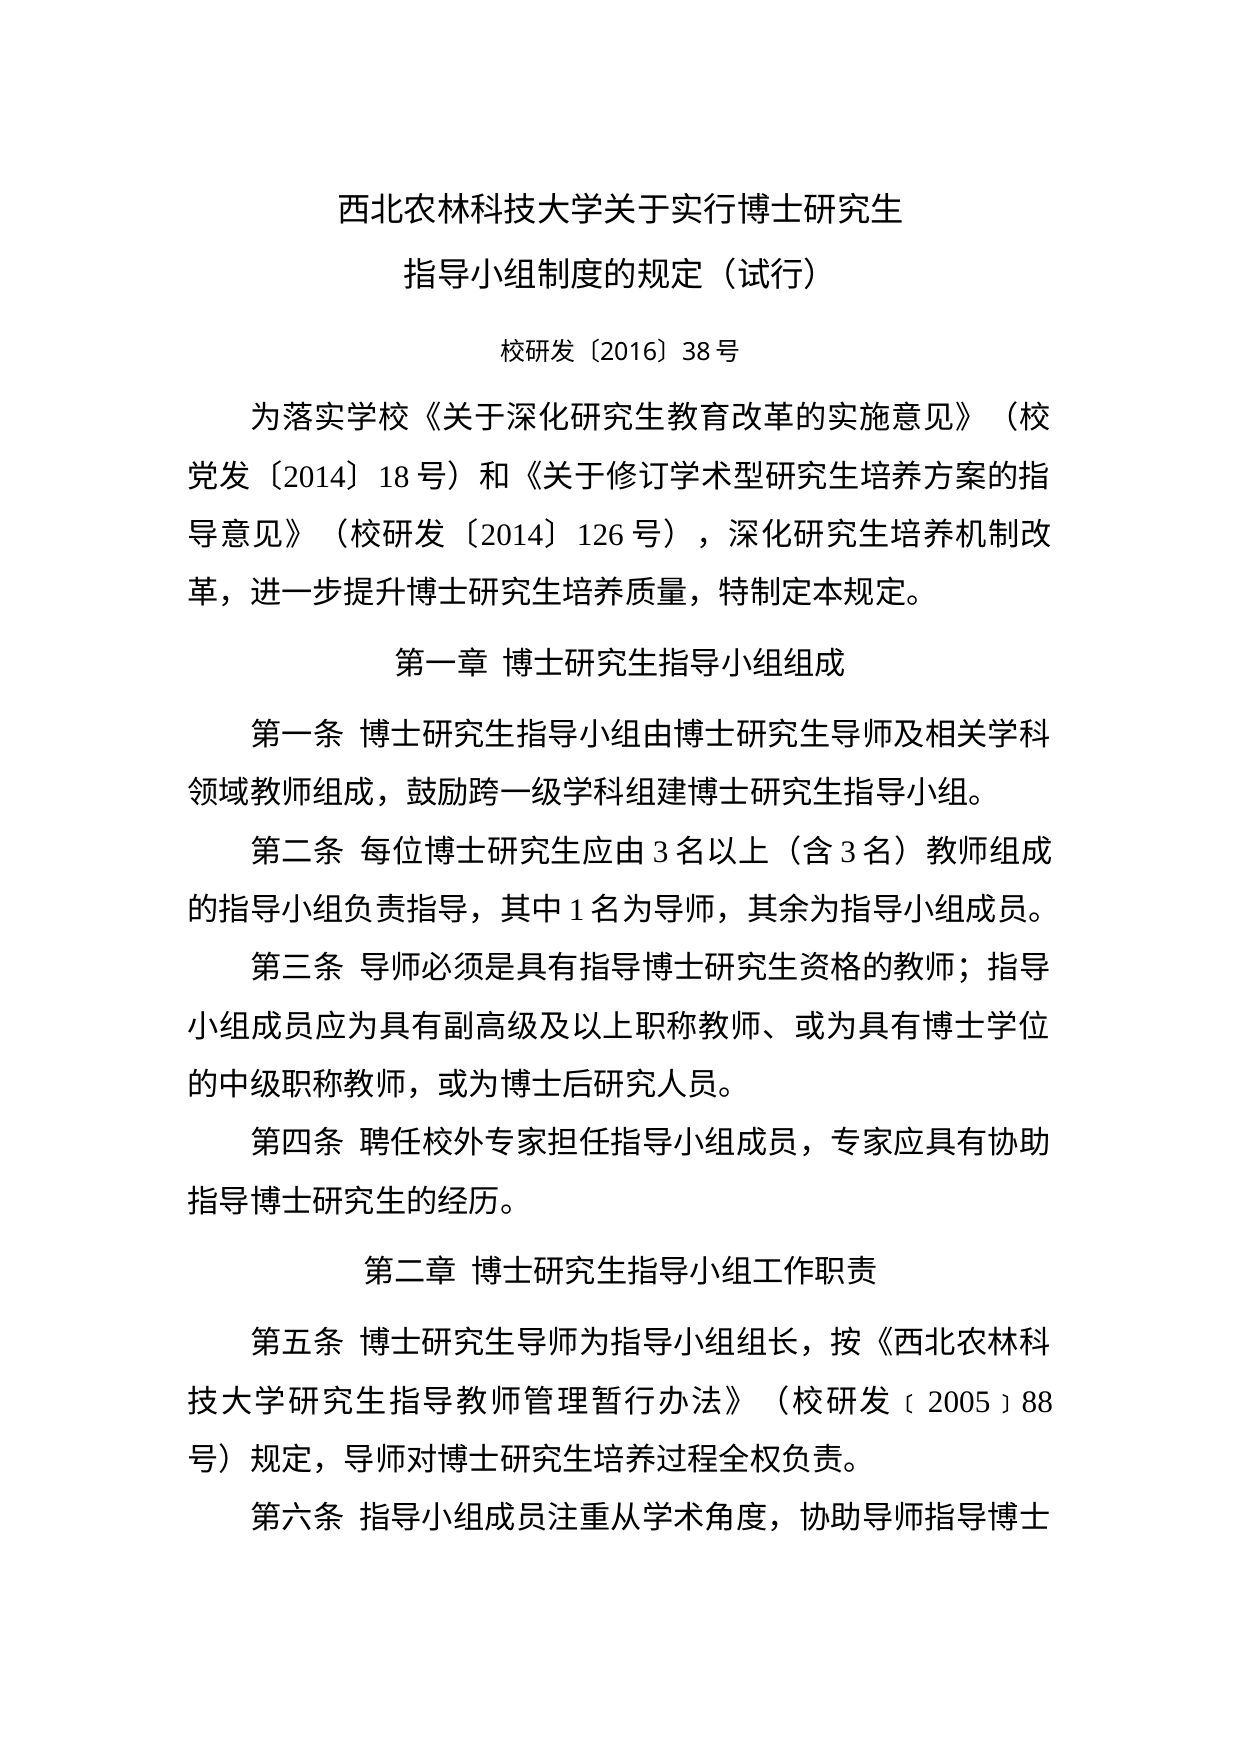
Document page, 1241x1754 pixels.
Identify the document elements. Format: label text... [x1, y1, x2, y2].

text 第四条 聘任校外专家担任指导小组成员，专家应具有协助指导博士研究生的经历。 [187, 1107, 1053, 1224]
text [187, 1482, 1053, 1540]
text 西北农林科技大学关于实行博士研究生 指导小组制度的规定（试行） [187, 174, 1053, 304]
text 为落实学校《关于深化研究生教育改革的实施意见》（校党发〔2014〕18号）和《关于修订学术型研究生培养方案的指导意见》（校研发〔2014〕126号），深化研究生培养机制改革，进一步提升博士研究生培养质量，特制定本规定。 [187, 382, 1053, 615]
text 第五条 博士研究生导师为指导小组组长，按《西北农林科技大学研究生指导教师管理暂行办法》（校研发﹝2005﹞88号）规定，导师对博士研究生培养过程全权负责。 [187, 1307, 1053, 1482]
text 第二条 每位博士研究生应由3名以上（含3名）教师组成的指导小组负责指导，其中1名为导师，其余为指导小组成员。 [187, 815, 1053, 932]
text 第三条 导师必须是具有指导博士研究生资格的教师；指导小组成员应为具有副高级及以上职称教师、或为具有博士学位的中级职称教师，或为博士后研究人员。 [187, 932, 1053, 1107]
text 第一条 博士研究生指导小组由博士研究生导师及相关学科领域教师组成，鼓励跨一级学科组建博士研究生指导小组。 [187, 699, 1053, 815]
text 校研发〔2016〕38号 [187, 317, 1053, 382]
text 第一章 博士研究生指导小组组成 [187, 628, 1053, 686]
text 第二章 博士研究生指导小组工作职责 [187, 1236, 1053, 1294]
